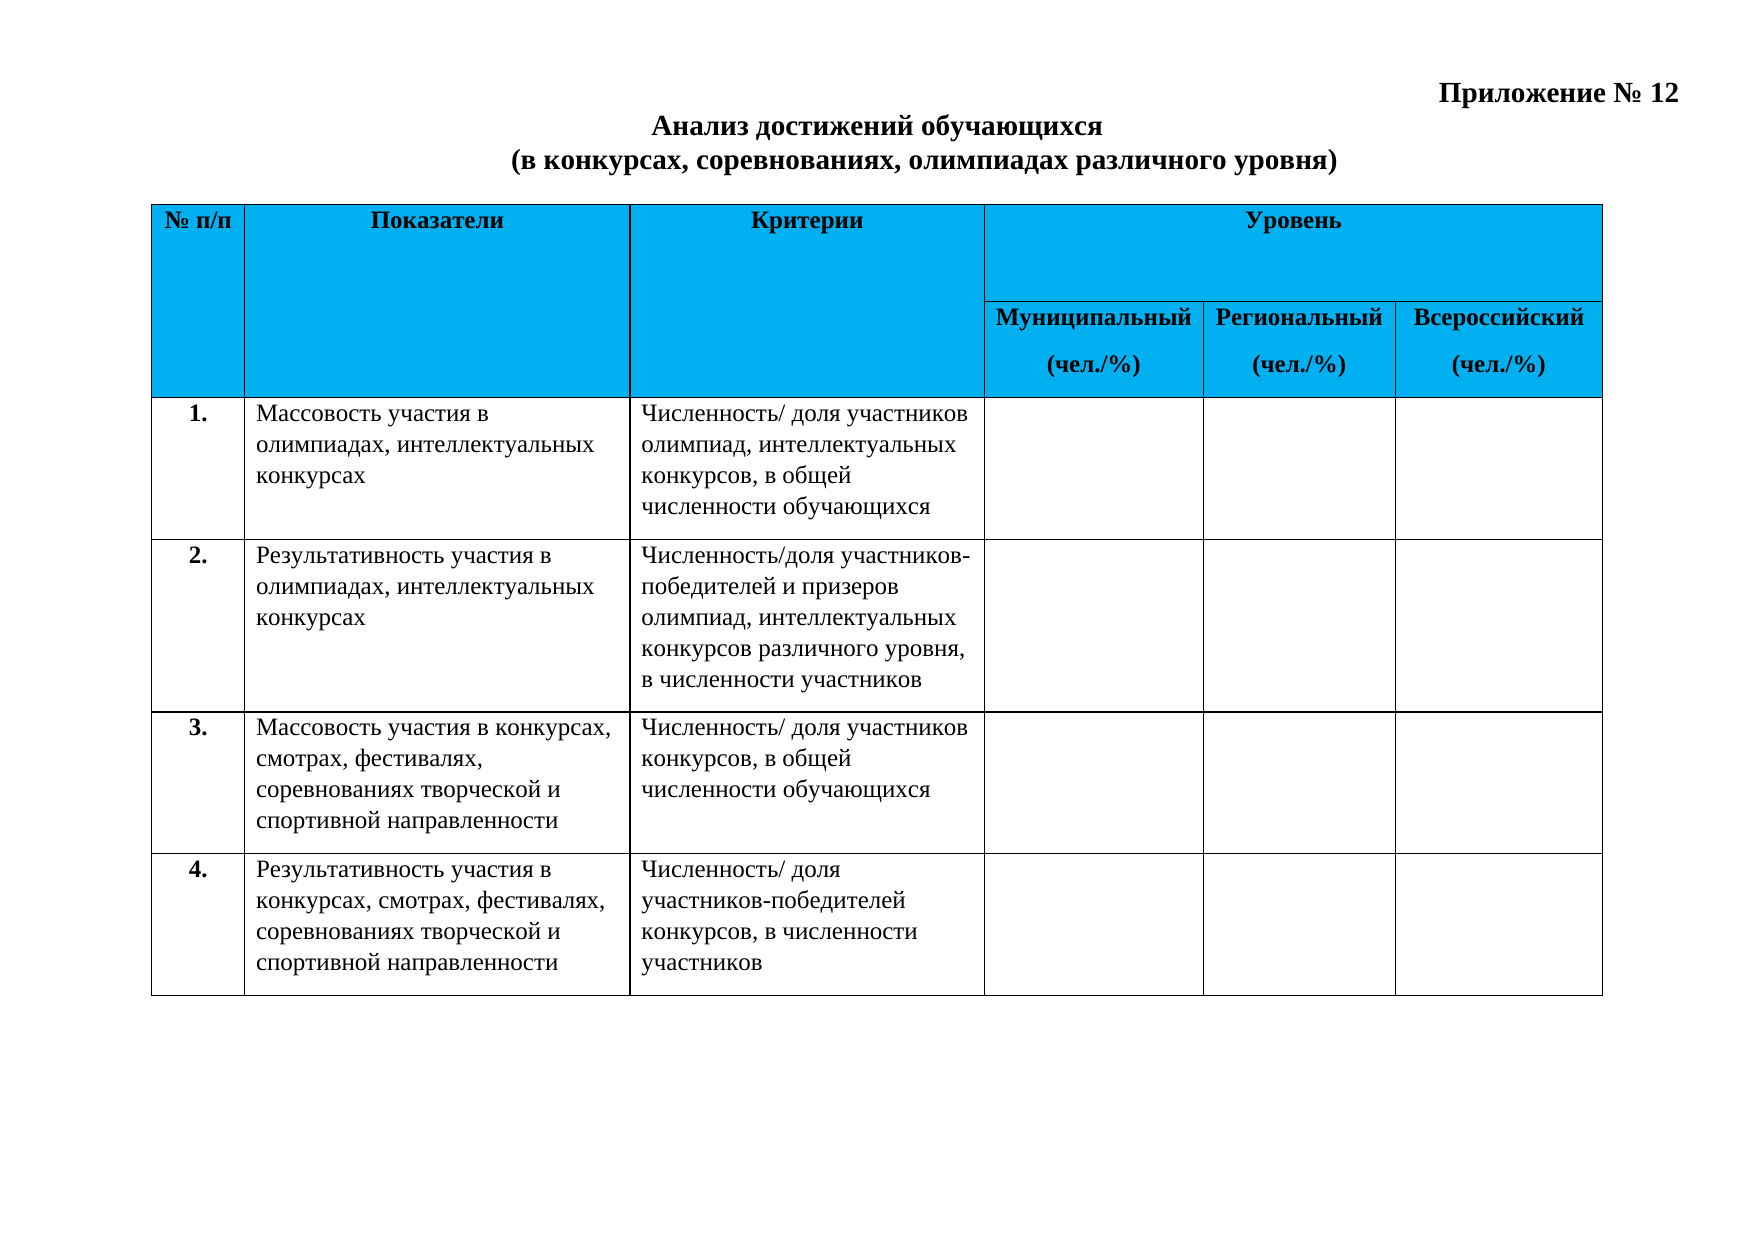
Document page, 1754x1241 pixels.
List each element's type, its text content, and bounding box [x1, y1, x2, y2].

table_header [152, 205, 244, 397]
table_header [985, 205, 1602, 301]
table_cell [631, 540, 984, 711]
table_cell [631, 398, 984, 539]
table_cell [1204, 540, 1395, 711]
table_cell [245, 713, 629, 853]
text Анализ достижений обучающихся [75, 108, 1679, 142]
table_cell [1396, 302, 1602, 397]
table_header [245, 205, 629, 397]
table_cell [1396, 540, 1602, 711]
text (в конкурсах, соревнованиях, олимпиадах различного уровня) [75, 142, 1679, 176]
text Приложение № 12 [75, 75, 1679, 108]
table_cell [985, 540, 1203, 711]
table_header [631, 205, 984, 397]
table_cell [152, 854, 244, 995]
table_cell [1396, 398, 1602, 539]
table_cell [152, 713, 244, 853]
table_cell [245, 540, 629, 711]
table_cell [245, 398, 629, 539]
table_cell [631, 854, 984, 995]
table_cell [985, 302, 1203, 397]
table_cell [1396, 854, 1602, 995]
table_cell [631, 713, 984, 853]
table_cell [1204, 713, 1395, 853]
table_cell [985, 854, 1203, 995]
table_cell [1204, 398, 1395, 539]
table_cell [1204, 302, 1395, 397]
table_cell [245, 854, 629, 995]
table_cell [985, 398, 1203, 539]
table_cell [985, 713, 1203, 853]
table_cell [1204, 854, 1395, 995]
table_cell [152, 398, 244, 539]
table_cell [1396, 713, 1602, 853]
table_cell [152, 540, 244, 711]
